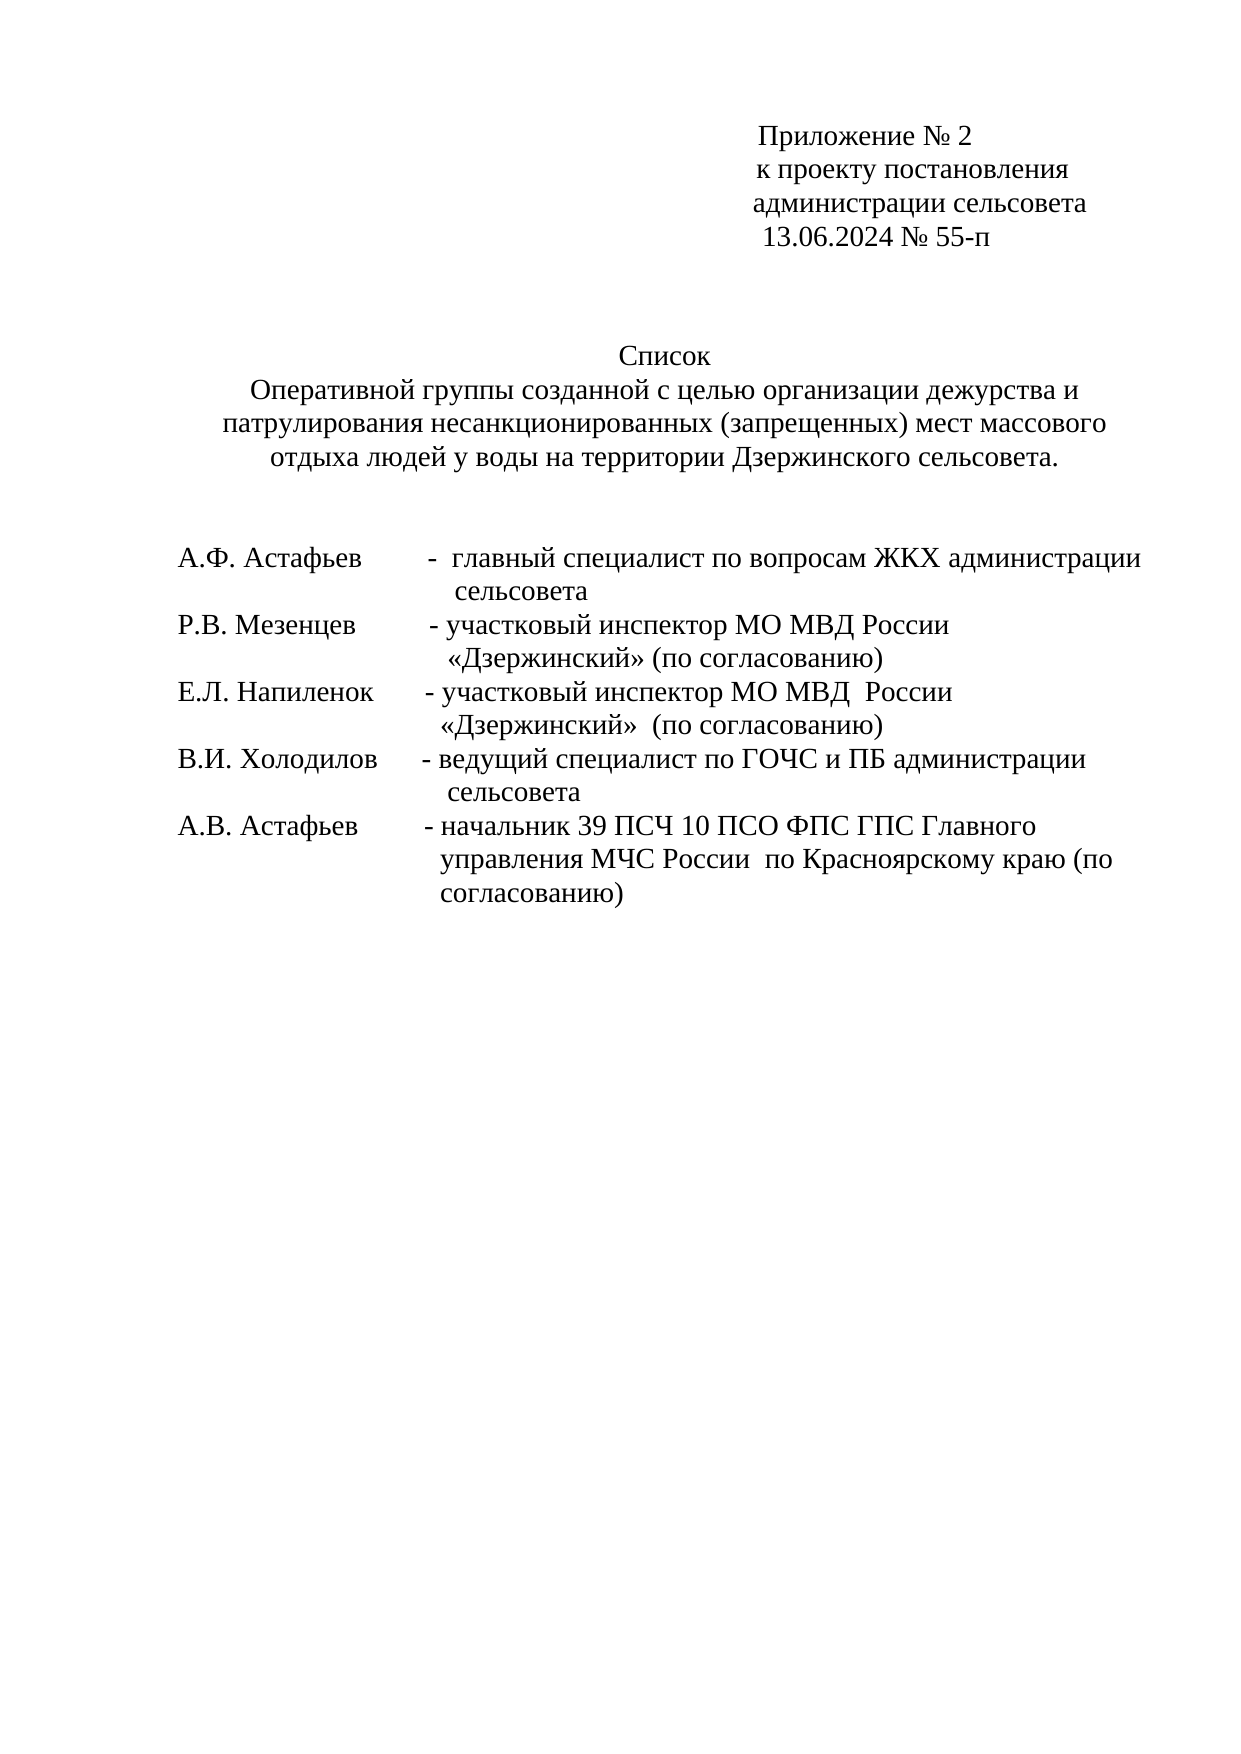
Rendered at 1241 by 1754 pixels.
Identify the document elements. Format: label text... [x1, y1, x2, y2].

text А.Ф. Астафьев - главный специалист по вопросам ЖКХ администрации [177, 540, 1152, 573]
text 13.06.2024 № 55-п [177, 219, 1152, 252]
text согласованию) [177, 875, 1152, 909]
text к проекту постановления [177, 152, 1152, 185]
text «Дзержинский» (по согласованию) [177, 707, 1152, 741]
text управления МЧС России по Красноярскому краю (по [177, 842, 1152, 875]
text А.В. Астафьев - начальник 39 ПСЧ 10 ПСО ФПС ГПС Главного [177, 808, 1152, 842]
text сельсовета [177, 573, 1152, 607]
text Р.В. Мезенцев - участковый инспектор МО МВД России [177, 607, 1152, 640]
text сельсовета [177, 774, 1152, 808]
text Список [177, 338, 1152, 372]
text Приложение № 2 [177, 118, 1152, 152]
text Оперативной группы созданной с целью организации дежурства и патрулирования несанкционированных (запрещенных) мест массового отдыха людей у воды на территории Дзержинского сельсовета. [177, 372, 1152, 473]
text В.И. Холодилов - ведущий специалист по ГОЧС и ПБ администрации [177, 741, 1152, 774]
text администрации сельсовета [177, 185, 1152, 219]
text Е.Л. Напиленок - участковый инспектор МО МВД России [177, 674, 1152, 707]
text «Дзержинский» (по согласованию) [177, 640, 1152, 674]
